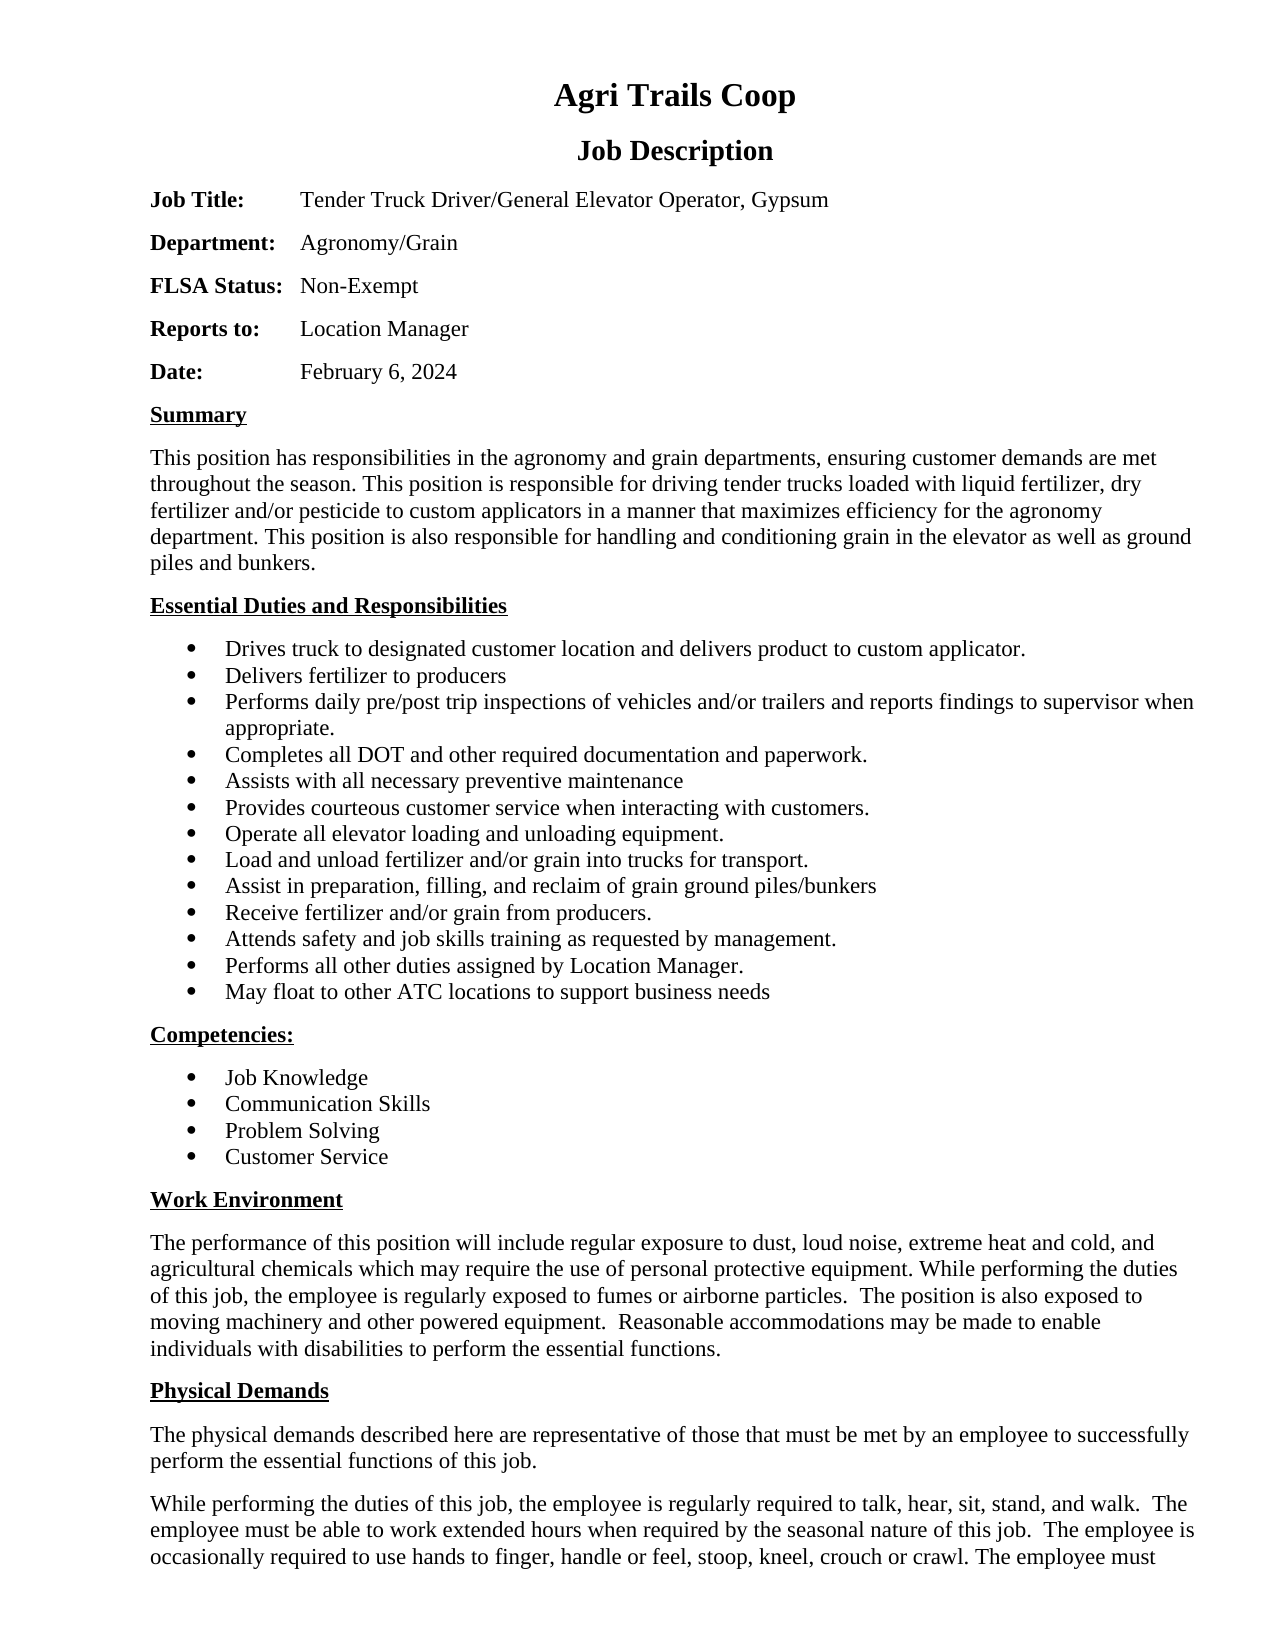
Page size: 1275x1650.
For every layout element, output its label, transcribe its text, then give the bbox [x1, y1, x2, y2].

list Job Knowledge [187, 1064, 1200, 1090]
list Assists with all necessary preventive maintenance [187, 767, 1200, 793]
list Problem Solving [187, 1117, 1200, 1143]
list Completes all DOT and other required documentation and paperwork. [187, 741, 1200, 767]
list Receive fertilizer and/or grain from producers. [187, 899, 1200, 925]
text The physical demands described here are representative of those that must be met by an employee to successfully perform the essential functions of this job. [150, 1421, 1200, 1473]
text Summary [150, 401, 1200, 427]
list Drives truck to designated customer location and delivers product to custom applicator. [187, 635, 1200, 662]
text Reports to: Location Manager [150, 315, 1200, 341]
text Job Description [150, 133, 1200, 167]
text Competencies: [150, 1021, 1200, 1047]
text The performance of this position will include regular exposure to dust, loud noise, extreme heat and cold, and agricultural chemicals which may require the use of personal protective equipment. While performing the duties of this job, the employee is regularly exposed to fumes or airborne particles. The position is also exposed to moving machinery and other powered equipment. Reasonable accommodations may be made to enable individuals with disabilities to perform the essential functions. [150, 1229, 1200, 1361]
text Date: February 6, 2024 [150, 358, 1200, 384]
list Attends safety and job skills training as requested by management. [187, 925, 1200, 952]
list Operate all elevator loading and unloading equipment. [187, 820, 1200, 846]
text This position has responsibilities in the agronomy and grain departments, ensuring customer demands are met throughout the season. This position is responsible for driving tender trucks loaded with liquid fertilizer, dry fertilizer and/or pesticide to custom applicators in a manner that maximizes efficiency for the agronomy department. This position is also responsible for handling and conditioning grain in the elevator as well as ground piles and bunkers. [150, 444, 1200, 576]
list Customer Service [187, 1143, 1200, 1169]
text Essential Duties and Responsibilities [150, 592, 1200, 619]
list Provides courteous customer service when interacting with customers. [187, 793, 1200, 820]
list Performs daily pre/post trip inspections of vehicles and/or trailers and reports findings to supervisor when appropriate. [187, 688, 1200, 741]
text Job Title: Tender Truck Driver/General Elevator Operator, Gypsum [150, 186, 1200, 212]
list Delivers fertilizer to producers [187, 662, 1200, 688]
text Agri Trails Coop [150, 75, 1200, 113]
list Performs all other duties assigned by Location Manager. [187, 952, 1200, 978]
text Physical Demands [150, 1378, 1200, 1404]
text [150, 1490, 1200, 1569]
list Assist in preparation, filling, and reclaim of grain ground piles/bunkers [187, 873, 1200, 899]
text FLSA Status: Non-Exempt [150, 272, 1200, 298]
text Work Environment [150, 1186, 1200, 1212]
list Communication Skills [187, 1090, 1200, 1117]
list Load and unload fertilizer and/or grain into trucks for transport. [187, 846, 1200, 873]
text Department: Agronomy/Grain [150, 229, 1200, 255]
list May float to other ATC locations to support business needs [187, 978, 1200, 1004]
